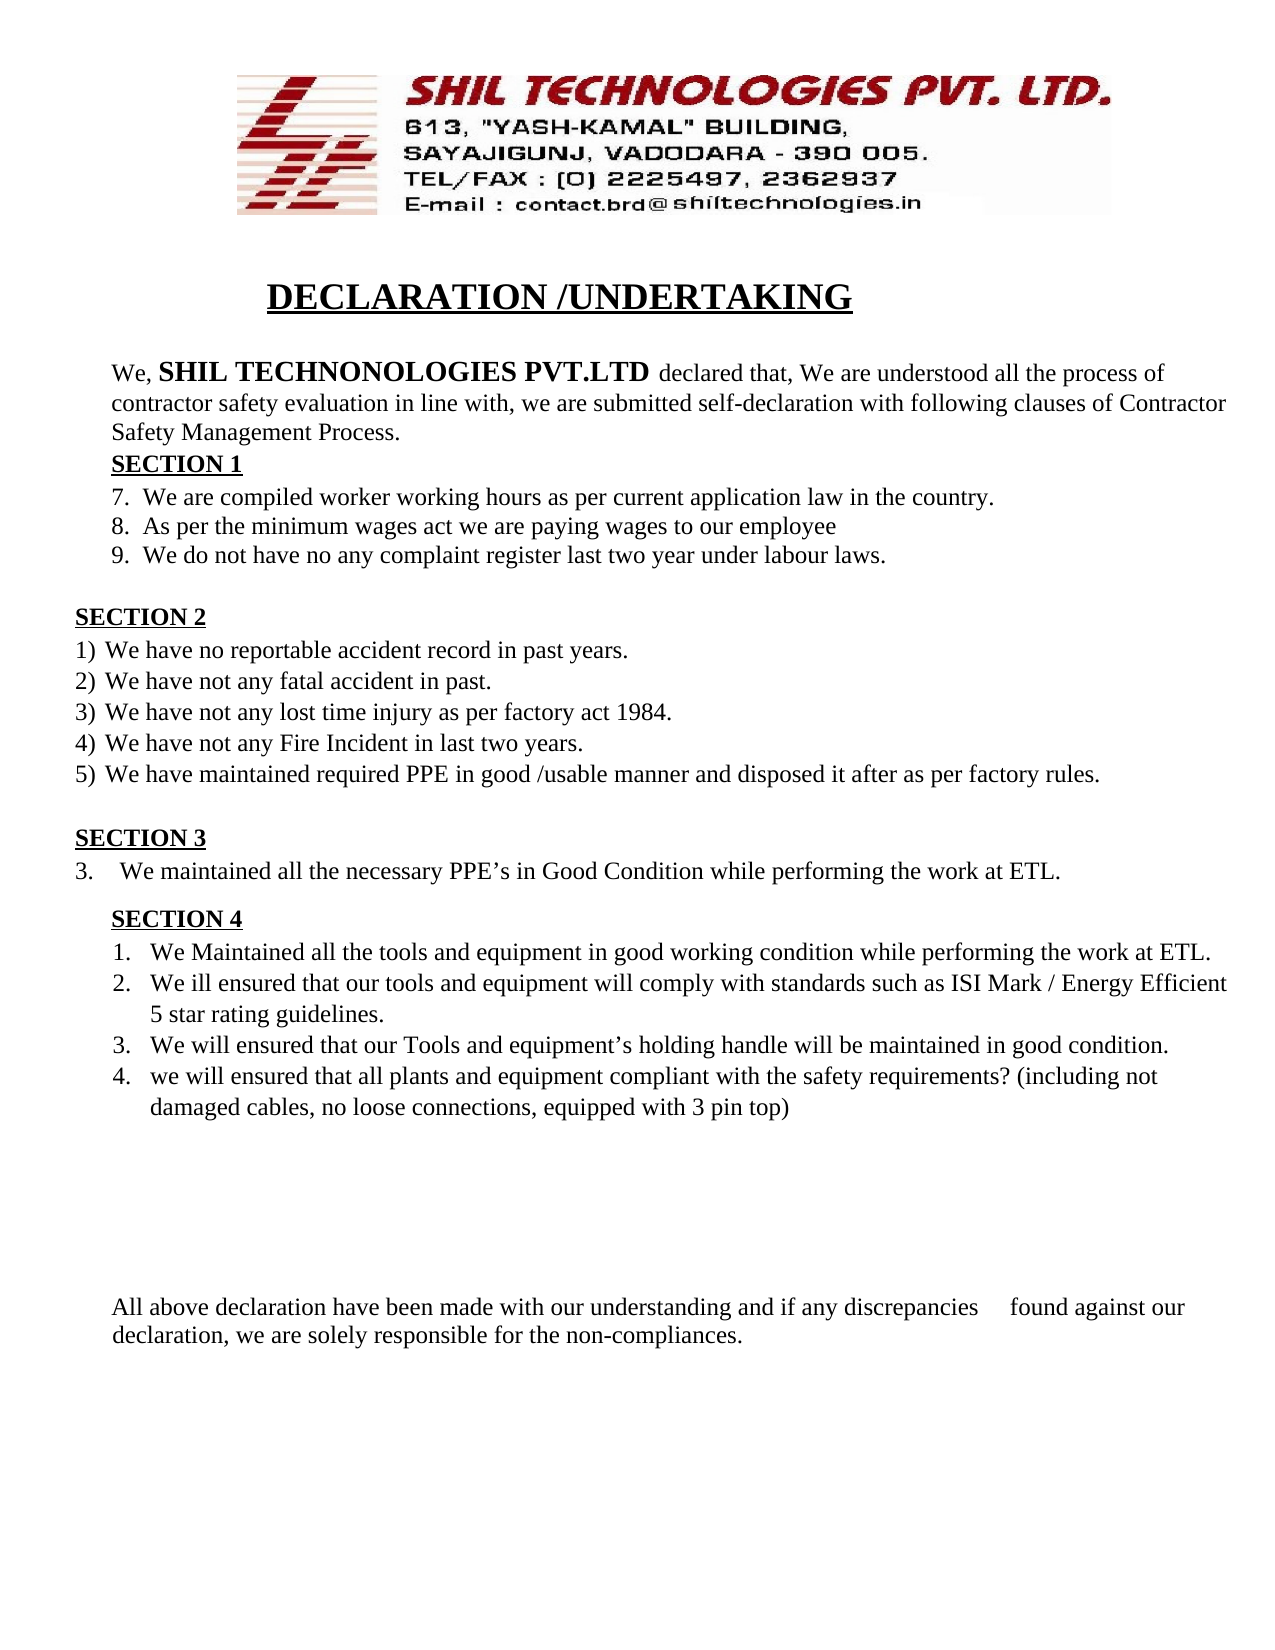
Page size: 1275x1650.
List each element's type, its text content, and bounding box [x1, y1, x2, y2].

picture [236, 75, 1112, 215]
list We have not any fatal accident in past. [75, 666, 1237, 695]
text All above declaration have been made with our understanding and if any discrepancies found against our declaration, we are solely responsible for the non-compliances. [111, 1292, 1237, 1349]
text 8. As per the minimum wages act we are paying wages to our employee [111, 511, 1237, 540]
text SECTION 4 [111, 904, 1237, 933]
text 9. We do not have no any complaint register last two year under labour laws. [111, 540, 1237, 569]
list We have no reportable accident record in past years. [75, 635, 1237, 664]
list We Maintained all the tools and equipment in good working condition while performing the work at ETL. [112, 937, 1237, 965]
list we will ensured that all plants and equipment compliant with the safety requirements? (including not damaged cables, no loose connections, equipped with 3 pin top) [112, 1061, 1237, 1121]
text DECLARATION /UNDERTAKING [75, 274, 1237, 317]
list SECTION 3 [75, 823, 1237, 852]
text SECTION 1 [111, 449, 1237, 478]
list We have not any lost time injury as per factory act 1984. [75, 697, 1237, 726]
list We will ensured that our Tools and equipment’s holding handle will be maintained in good condition. [112, 1030, 1237, 1058]
list We have not any Fire Incident in last two years. [75, 728, 1237, 757]
text 7. We are compiled worker working hours as per current application law in the country. [111, 482, 1237, 511]
list We have maintained required PPE in good /usable manner and disposed it after as per factory rules. [75, 759, 1237, 788]
list SECTION 2 [75, 602, 1237, 631]
list We maintained all the necessary PPE’s in Good Condition while performing the work at ETL. [75, 856, 1237, 885]
text We, SHIL TECHNONOLOGIES PVT.LTD declared that, We are understood all the process of contractor safety evaluation in line with, we are submitted self-declaration with following clauses of Contractor Safety Management Process. [111, 354, 1237, 446]
list We ill ensured that our tools and equipment will comply with standards such as ISI Mark / Energy Efficient 5 star rating guidelines. [112, 968, 1237, 1027]
